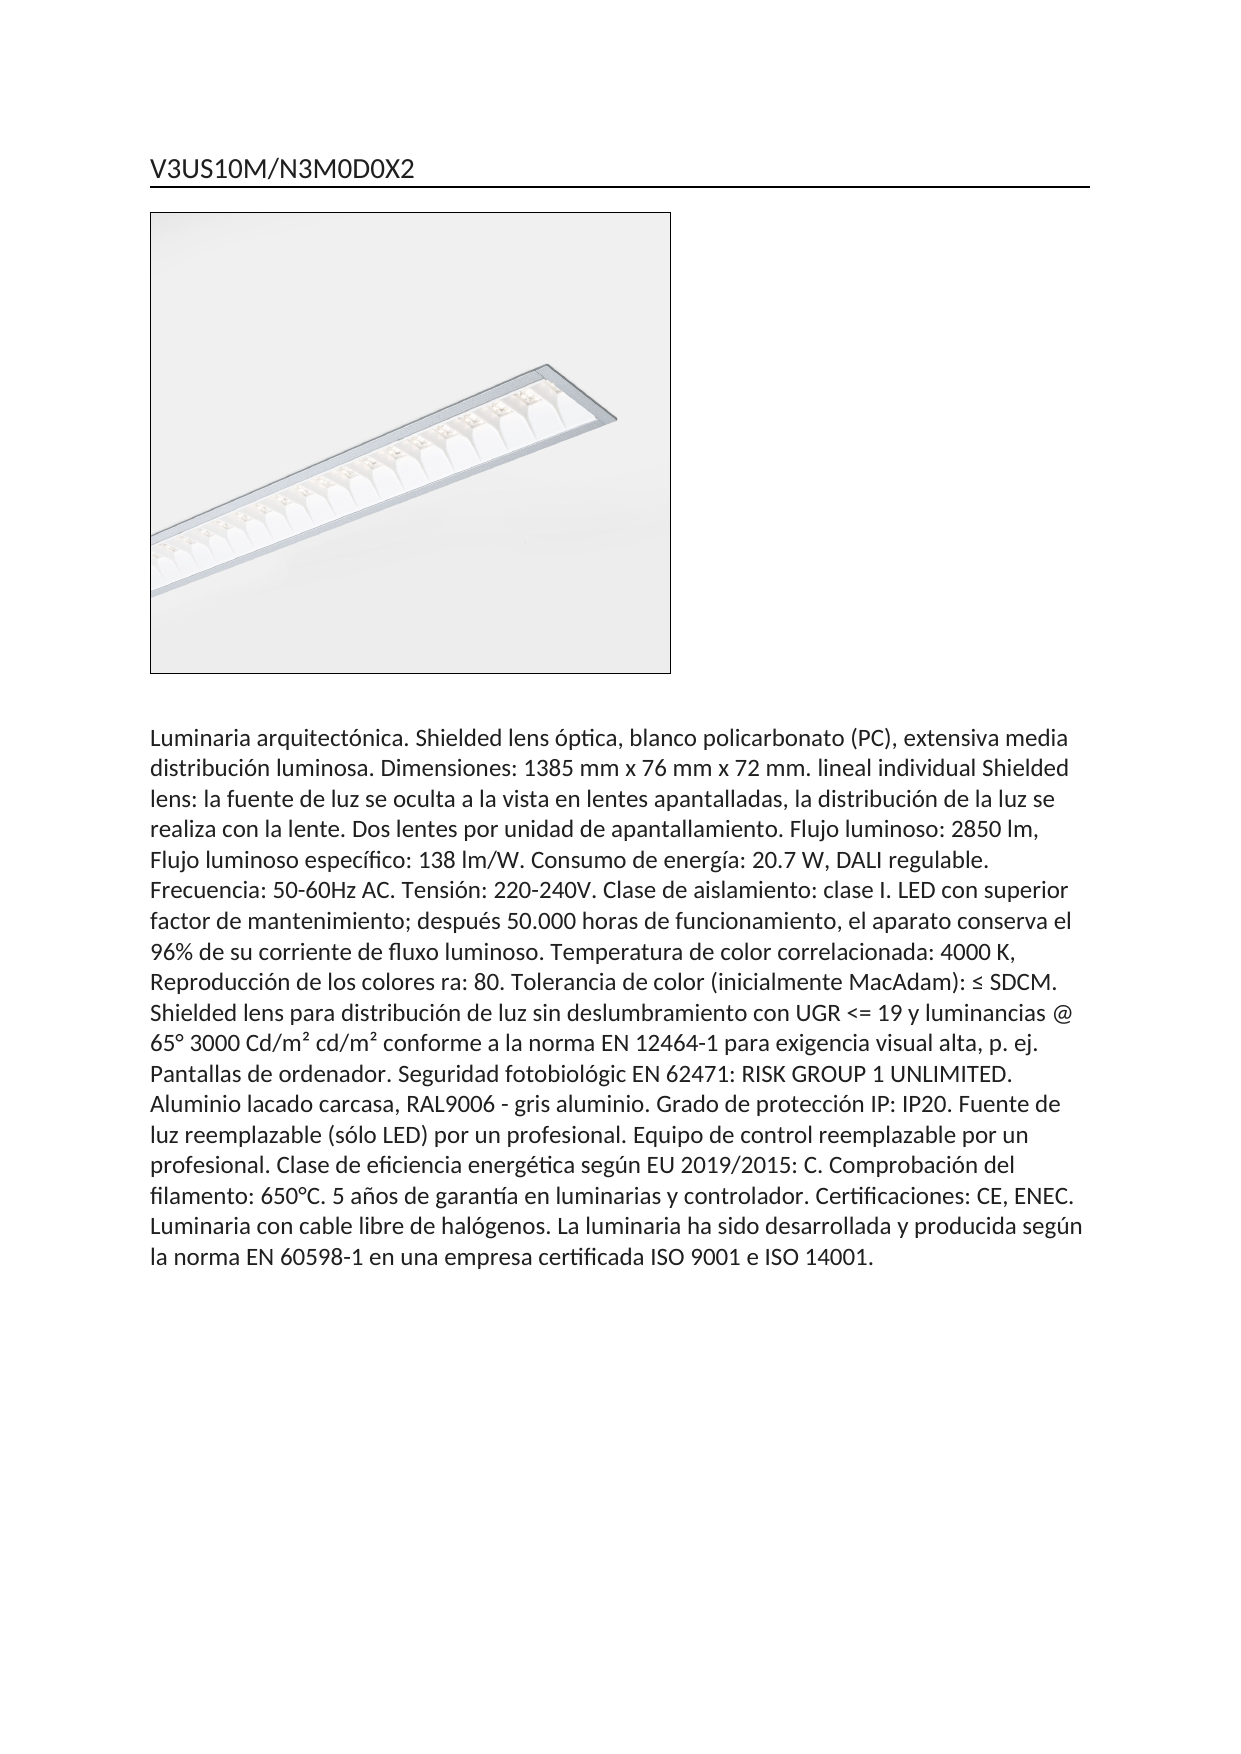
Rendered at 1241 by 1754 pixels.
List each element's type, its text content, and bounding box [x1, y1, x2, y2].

text Luminaria arquitectónica. Shielded lens óptica, blanco policarbonato (PC), extensiva media distribución luminosa. Dimensiones: 1385 mm x 76 mm x 72 mm. lineal individual Shielded lens: la fuente de luz se oculta a la vista en lentes apantalladas, la distribución de la luz se realiza con la lente. Dos lentes por unidad de apantallamiento. Flujo luminoso: 2850 lm, Flujo luminoso específico: 138 lm/W. Consumo de energía: 20.7 W, DALI regulable. Frecuencia: 50-60Hz AC. Tensión: 220-240V. Clase de aislamiento: clase I. LED con superior factor de mantenimiento; después 50.000 horas de funcionamiento, el aparato conserva el 96% de su corriente de fluxo luminoso. Temperatura de color correlacionada: 4000 K, Reproducción de los colores ra: 80. Tolerancia de color (inicialmente MacAdam): ≤ SDCM. Shielded lens para distribución de luz sin deslumbramiento con UGR <= 19 y luminancias @ 65° 3000 Cd/m² cd/m² conforme a la norma EN 12464-1 para exigencia visual alta, p. ej. Pantallas de ordenador. Seguridad fotobiológic EN 62471: RISK GROUP 1 UNLIMITED. Aluminio lacado carcasa, RAL9006 - gris aluminio. Grado de protección IP: IP20. Fuente de luz reemplazable (sólo LED) por un profesional. Equipo de control reemplazable por un profesional. Clase de eficiencia energética según EU 2019/2015: C. Comprobación del filamento: 650°C. 5 años de garantía en luminarias y controlador. Certificaciones: CE, ENEC. Luminaria con cable libre de halógenos. La luminaria ha sido desarrollada y producida según la norma EN 60598-1 en una empresa certificada ISO 9001 e ISO 14001. [150, 722, 1090, 1271]
text V3US10M/N3M0D0X2 [150, 150, 1090, 186]
picture [151, 213, 670, 673]
